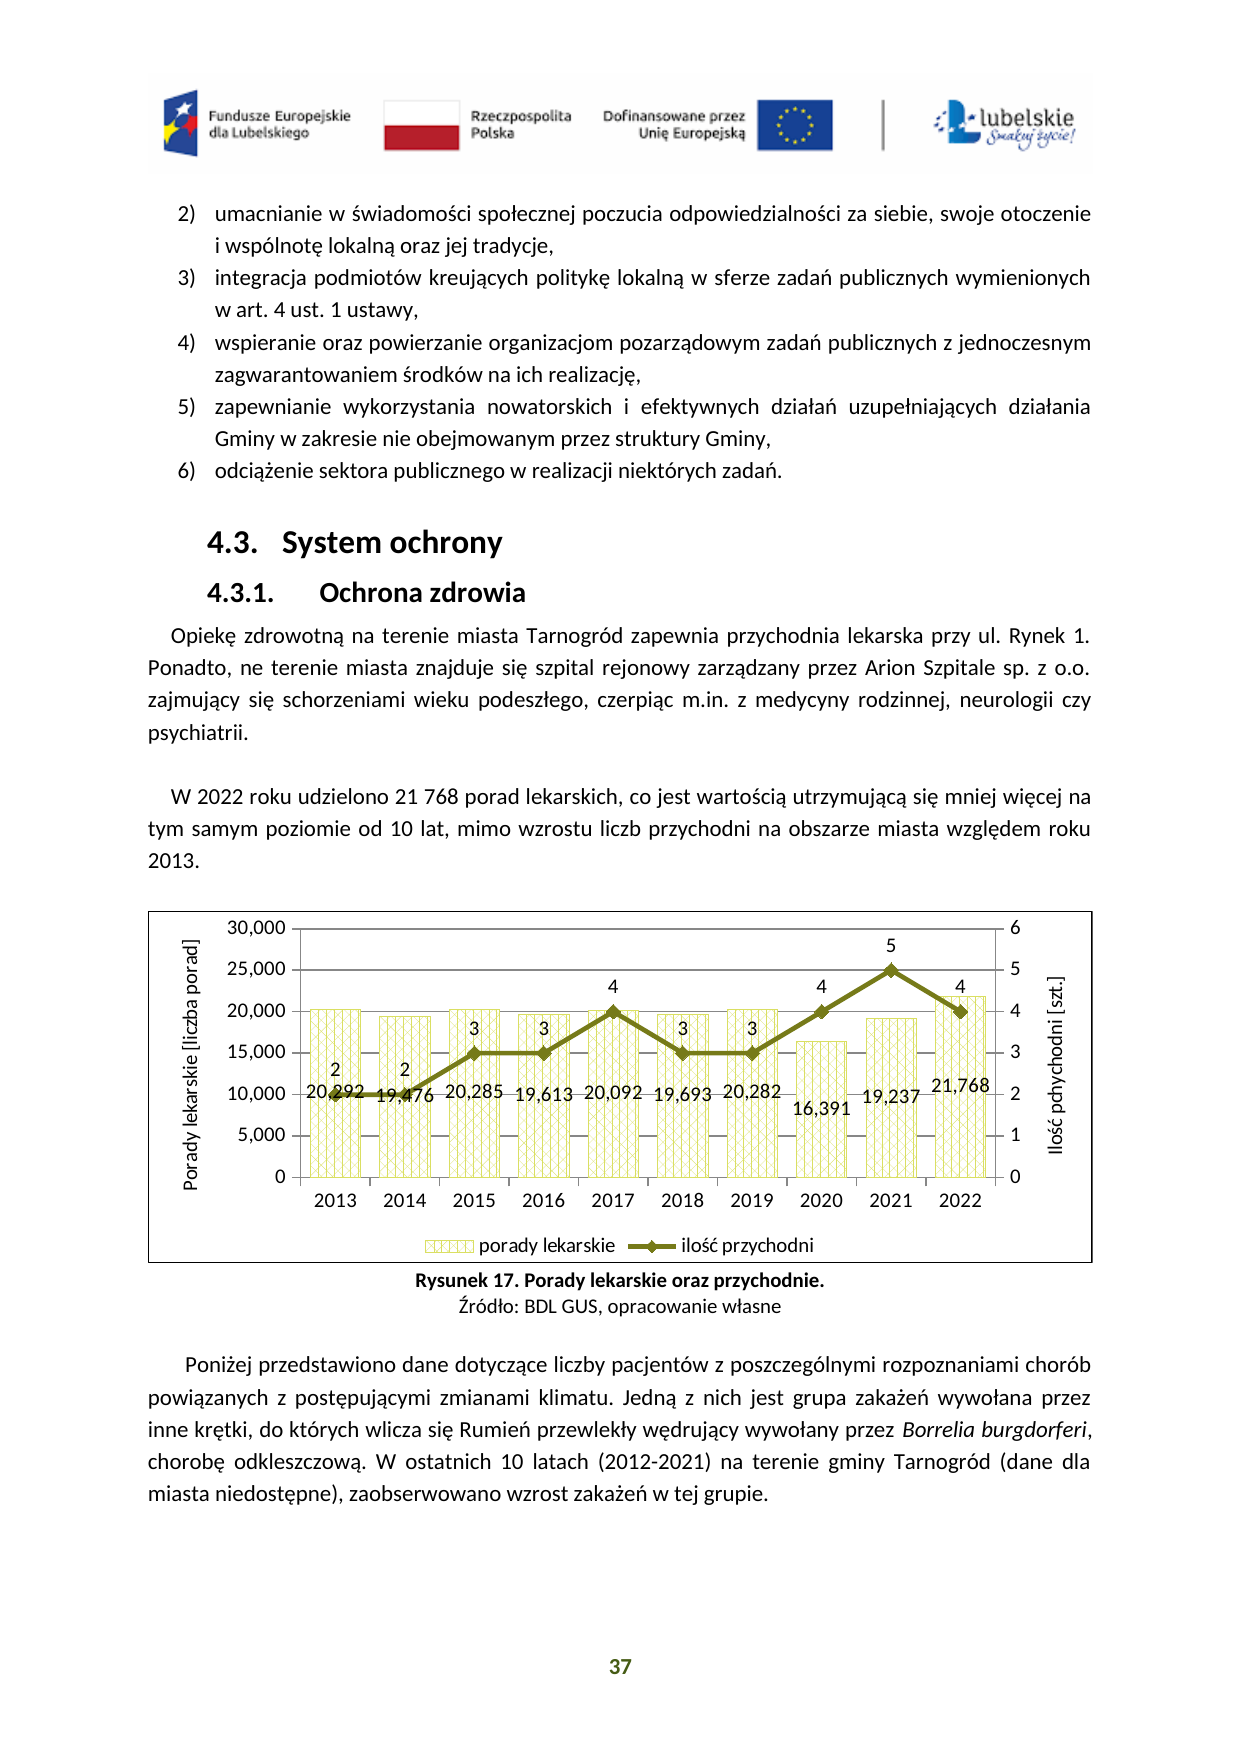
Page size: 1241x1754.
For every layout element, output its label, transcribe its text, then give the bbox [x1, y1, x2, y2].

list wspieranie oraz powierzanie organizacjom pozarządowym zadań publicznych z jednoczesnym zagwarantowaniem środków na ich realizację, [177, 328, 1092, 388]
text W 2022 roku udzielono 21 768 porad lekarskich, co jest wartością utrzymującą się mniej więcej na tym samym poziomie od 10 lat, mimo wzrostu liczb przychodni na obszarze miasta względem roku 2013. [148, 782, 1092, 874]
text Rysunek 17. Porady lekarskie oraz przychodnie. [148, 1268, 1092, 1293]
list umacnianie w świadomości społecznej poczucia odpowiedzialności za siebie, swoje otoczenie i wspólnotę lokalną oraz jej tradycje, [177, 199, 1092, 259]
list integracja podmiotów kreujących politykę lokalną w sferze zadań publicznych wymienionych w art. 4 ust. 1 ustawy, [177, 263, 1092, 324]
text Poniżej przedstawiono dane dotyczące liczby pacjentów z poszczególnymi rozpoznaniami chorób powiązanych z postępującymi zmianami klimatu. Jedną z nich jest grupa zakażeń wywołana przez inne krętki, do których wlicza się Rumień przewlekły wędrujący wywołany przez Borrelia burgdorferi, chorobę odkleszczową. W ostatnich 10 latach (2012-2021) na terenie gminy Tarnogród (dane dla miasta niedostępne), zaobserwowano wzrost zakażeń w tej grupie. [148, 1351, 1092, 1507]
text Źródło: BDL GUS, opracowanie własne [148, 1293, 1092, 1318]
subtitle Ochrona zdrowia [207, 574, 1092, 609]
picture [147, 73, 1093, 174]
list zapewnianie wykorzystania nowatorskich i efektywnych działań uzupełniających działania Gminy w zakresie nie obejmowanym przez struktury Gminy, [177, 392, 1092, 452]
text Opiekę zdrowotną na terenie miasta Tarnogród zapewnia przychodnia lekarska przy ul. Rynek 1. Ponadto, ne terenie miasta znajduje się szpital rejonowy zarządzany przez Arion Szpitale sp. z o.o. zajmujący się schorzeniami wieku podeszłego, czerpiąc m.in. z medycyny rodzinnej, neurologii czy psychiatrii. [148, 621, 1092, 746]
list odciążenie sektora publicznego w realizacji niektórych zadań. [177, 457, 1092, 484]
subtitle System ochrony [207, 521, 1092, 562]
